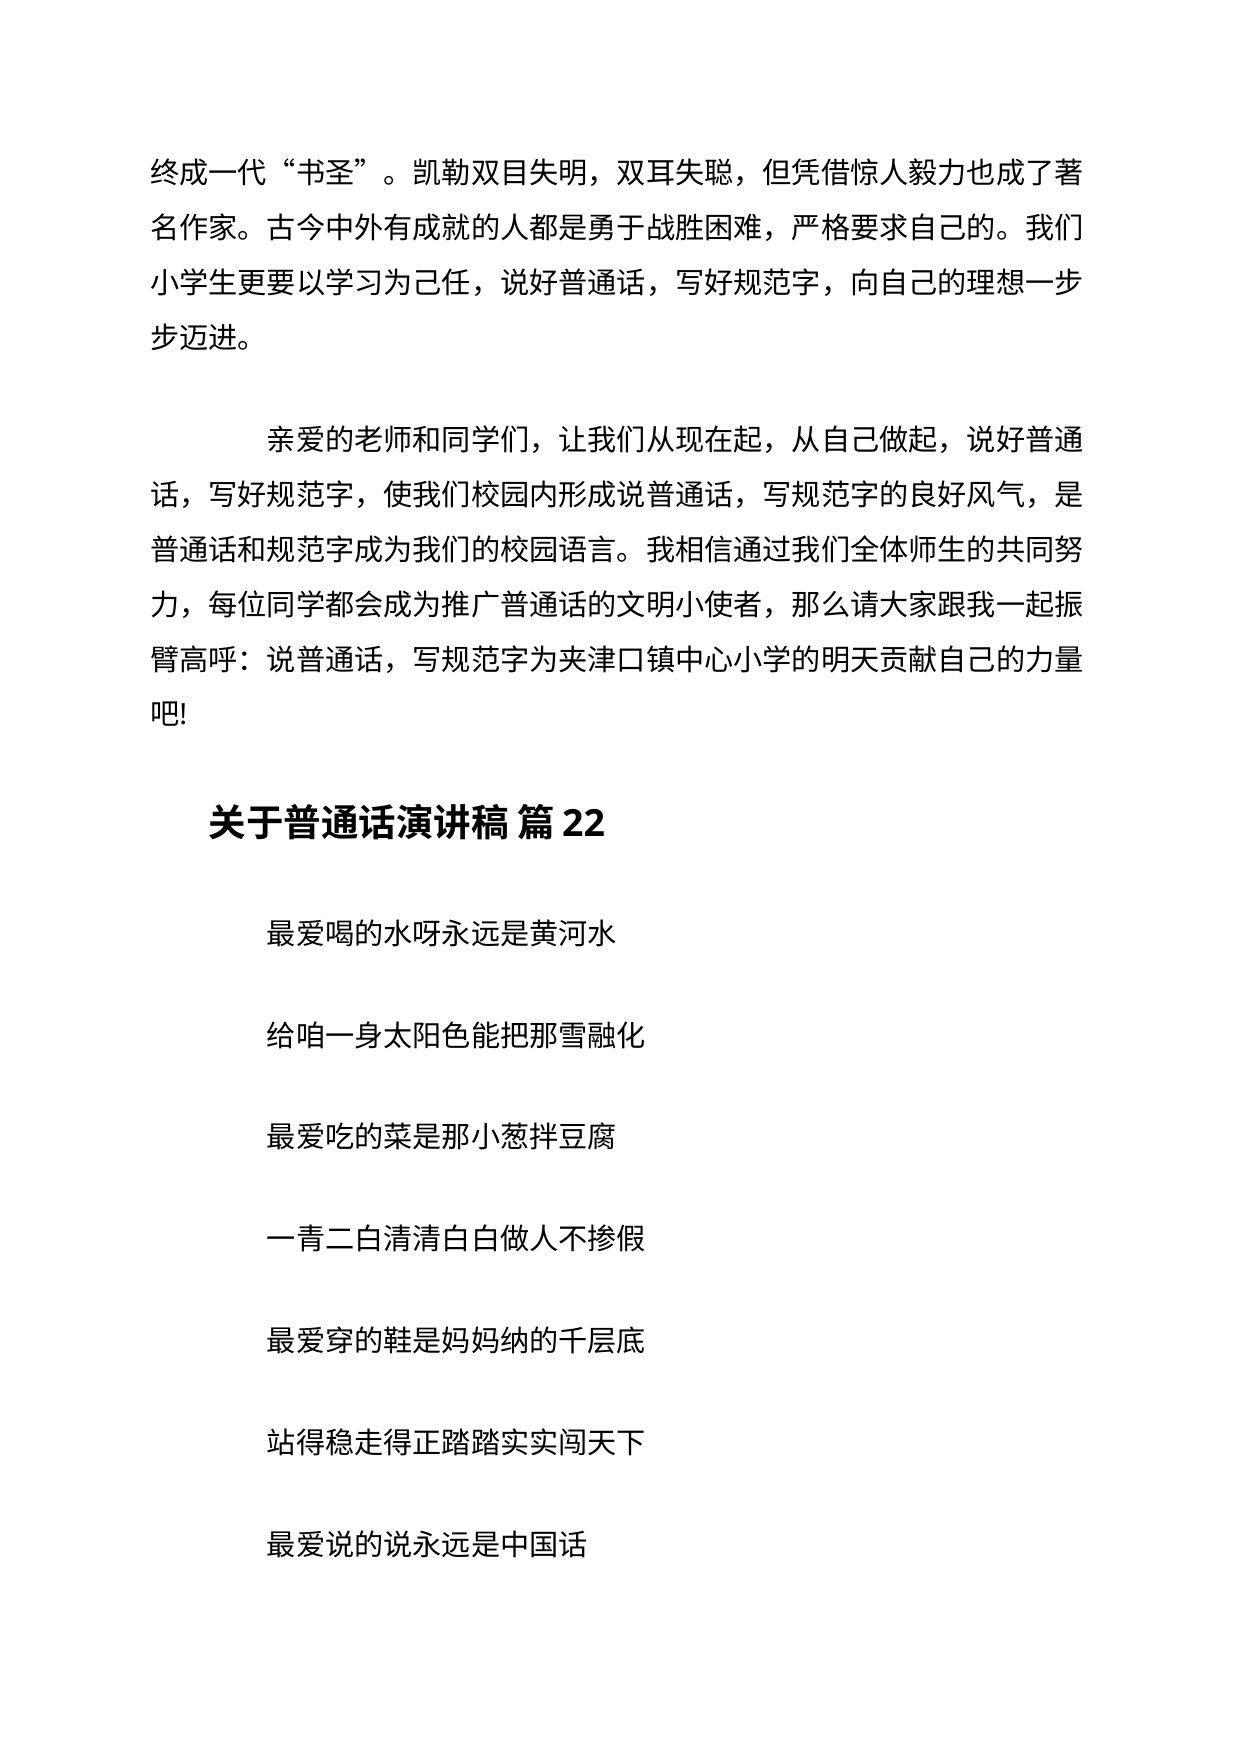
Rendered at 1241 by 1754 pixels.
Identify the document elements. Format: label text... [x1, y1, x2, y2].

text 亲爱的老师和同学们，让我们从现在起，从自己做起，说好普通话，写好规范字，使我们校园内形成说普通话，写规范字的良好风气，是普通话和规范字成为我们的校园语言。我相信通过我们全体师生的共同努力，每位同学都会成为推广普通话的文明小使者，那么请大家跟我一起振臂高呼：说普通话，写规范字为夹津口镇中心小学的明天贡献自己的力量吧! [150, 416, 1090, 733]
text 最爱穿的鞋是妈妈纳的千层底 [150, 1318, 1090, 1360]
text 最爱吃的菜是那小葱拌豆腐 [150, 1114, 1090, 1156]
text 一青二白清清白白做人不掺假 [150, 1216, 1090, 1258]
text 给咱一身太阳色能把那雪融化 [150, 1012, 1090, 1054]
text 关于普通话演讲稿 篇22 [150, 793, 1090, 847]
text 最爱喝的水呀永远是黄河水 [150, 911, 1090, 953]
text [150, 150, 1090, 357]
text 站得稳走得正踏踏实实闯天下 [150, 1419, 1090, 1462]
text 最爱说的说永远是中国话 [150, 1521, 1090, 1563]
